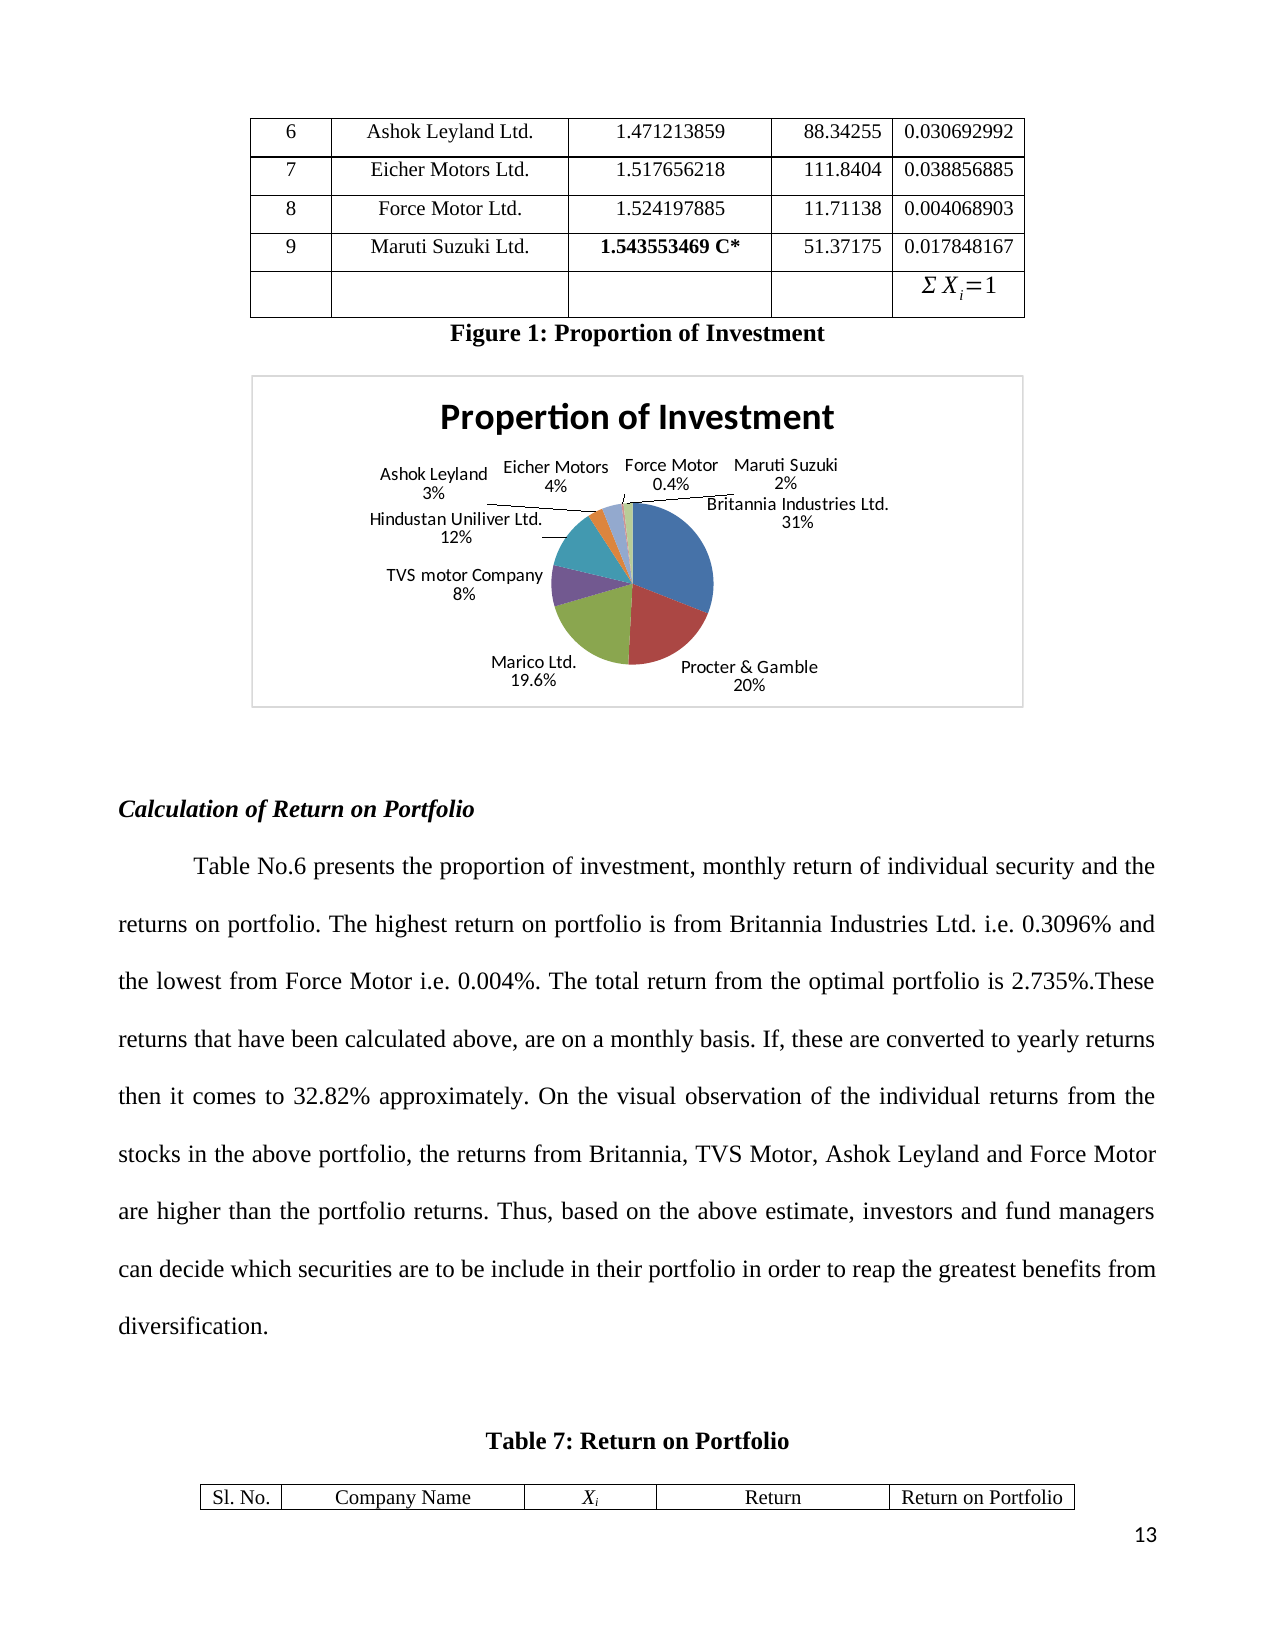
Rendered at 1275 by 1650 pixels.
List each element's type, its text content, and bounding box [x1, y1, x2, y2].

table_cell [332, 272, 568, 317]
table_cell 1.517656218 [569, 158, 771, 194]
table_cell 11.71138 [772, 196, 892, 233]
table_cell 111.8404 [772, 158, 892, 194]
table_cell 8 [251, 196, 331, 233]
table_cell 0.017848167 [893, 234, 1024, 271]
table_header Sl. No. [201, 1485, 281, 1509]
table_cell 51.37175 [772, 234, 892, 271]
table_header Return [657, 1485, 889, 1509]
text Table No.6 presents the proportion of investment, monthly return of individual security and the returns on portfolio. The highest return on portfolio is from Britannia Industries Ltd. i.e. 0.3096% and the lowest from Force Motor i.e. 0.004%. The total return from the optimal portfolio is 2.735%.These returns that have been calculated above, are on a monthly basis. If, these are converted to yearly returns then it comes to 32.82% approximately. On the visual observation of the individual returns from the stocks in the above portfolio, the returns from Britannia, TVS Motor, Ashok Leyland and Force Motor are higher than the portfolio returns. Thus, based on the above estimate, investors and fund managers can decide which securities are to be include in their portfolio in order to reap the greatest benefits from diversification. [118, 851, 1157, 1340]
table_cell 7 [251, 158, 331, 194]
table_cell Eicher Motors Ltd. [332, 158, 568, 194]
table_cell 88.34255 [772, 119, 892, 156]
table_header Return on Portfolio [890, 1485, 1074, 1509]
text Calculation of Return on Portfolio [118, 794, 1157, 822]
text Figure 1: Proportion of Investment [118, 318, 1157, 346]
table_cell 0.004068903 [893, 196, 1024, 233]
table_cell Maruti Suzuki Ltd. [332, 234, 568, 271]
table_cell 0.030692992 [893, 119, 1024, 156]
table_cell 1.471213859 [569, 119, 771, 156]
table_header Company Name [282, 1485, 524, 1509]
table_cell 0.038856885 [893, 158, 1024, 194]
text Table 7: Return on Portfolio [118, 1426, 1157, 1455]
table_cell [772, 272, 892, 317]
table_cell 1.524197885 [569, 196, 771, 233]
table_cell [251, 272, 331, 317]
table_cell 9 [251, 234, 331, 271]
table_cell 6 [251, 119, 331, 156]
table_cell [893, 272, 1024, 317]
table_header Xi [525, 1485, 656, 1509]
table_cell Force Motor Ltd. [332, 196, 568, 233]
table_cell 1.543553469 C* [569, 234, 771, 271]
table_cell Ashok Leyland Ltd. [332, 119, 568, 156]
table_cell [569, 272, 771, 317]
